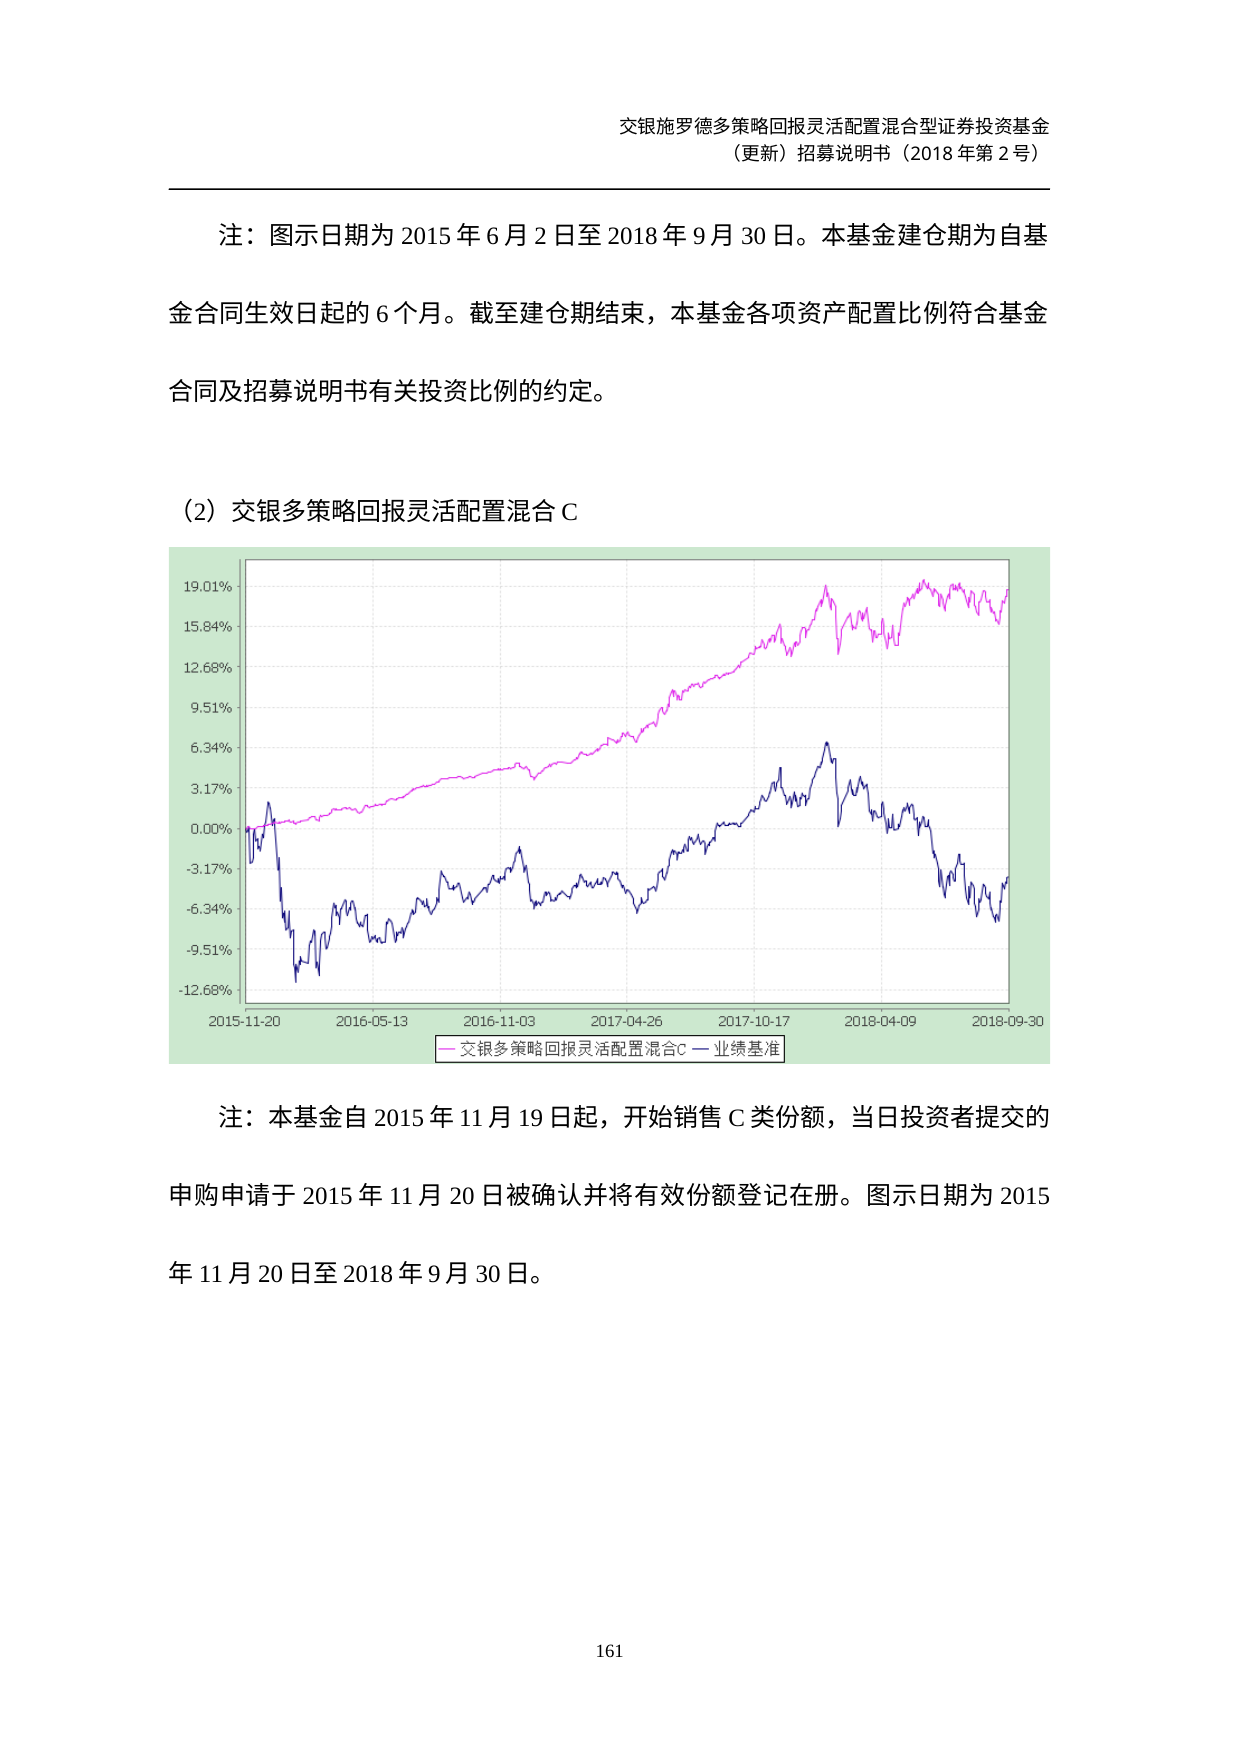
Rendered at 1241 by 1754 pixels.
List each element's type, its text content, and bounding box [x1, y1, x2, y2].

text （2）交银多策略回报灵活配置混合C [169, 491, 1050, 527]
text 注：图示日期为2015年6月2日至2018年9月30日。本基金建仓期为自基金合同生效日起的6个月。截至建仓期结束，本基金各项资产配置比例符合基金合同及招募说明书有关投资比例的约定。 [169, 201, 1050, 422]
text 注：本基金自2015年11月19日起，开始销售C类份额，当日投资者提交的申购申请于2015年11月20日被确认并将有效份额登记在册。图示日期为2015年11月20日至2018年9月30日。 [169, 1083, 1050, 1304]
picture [168, 547, 1050, 1064]
